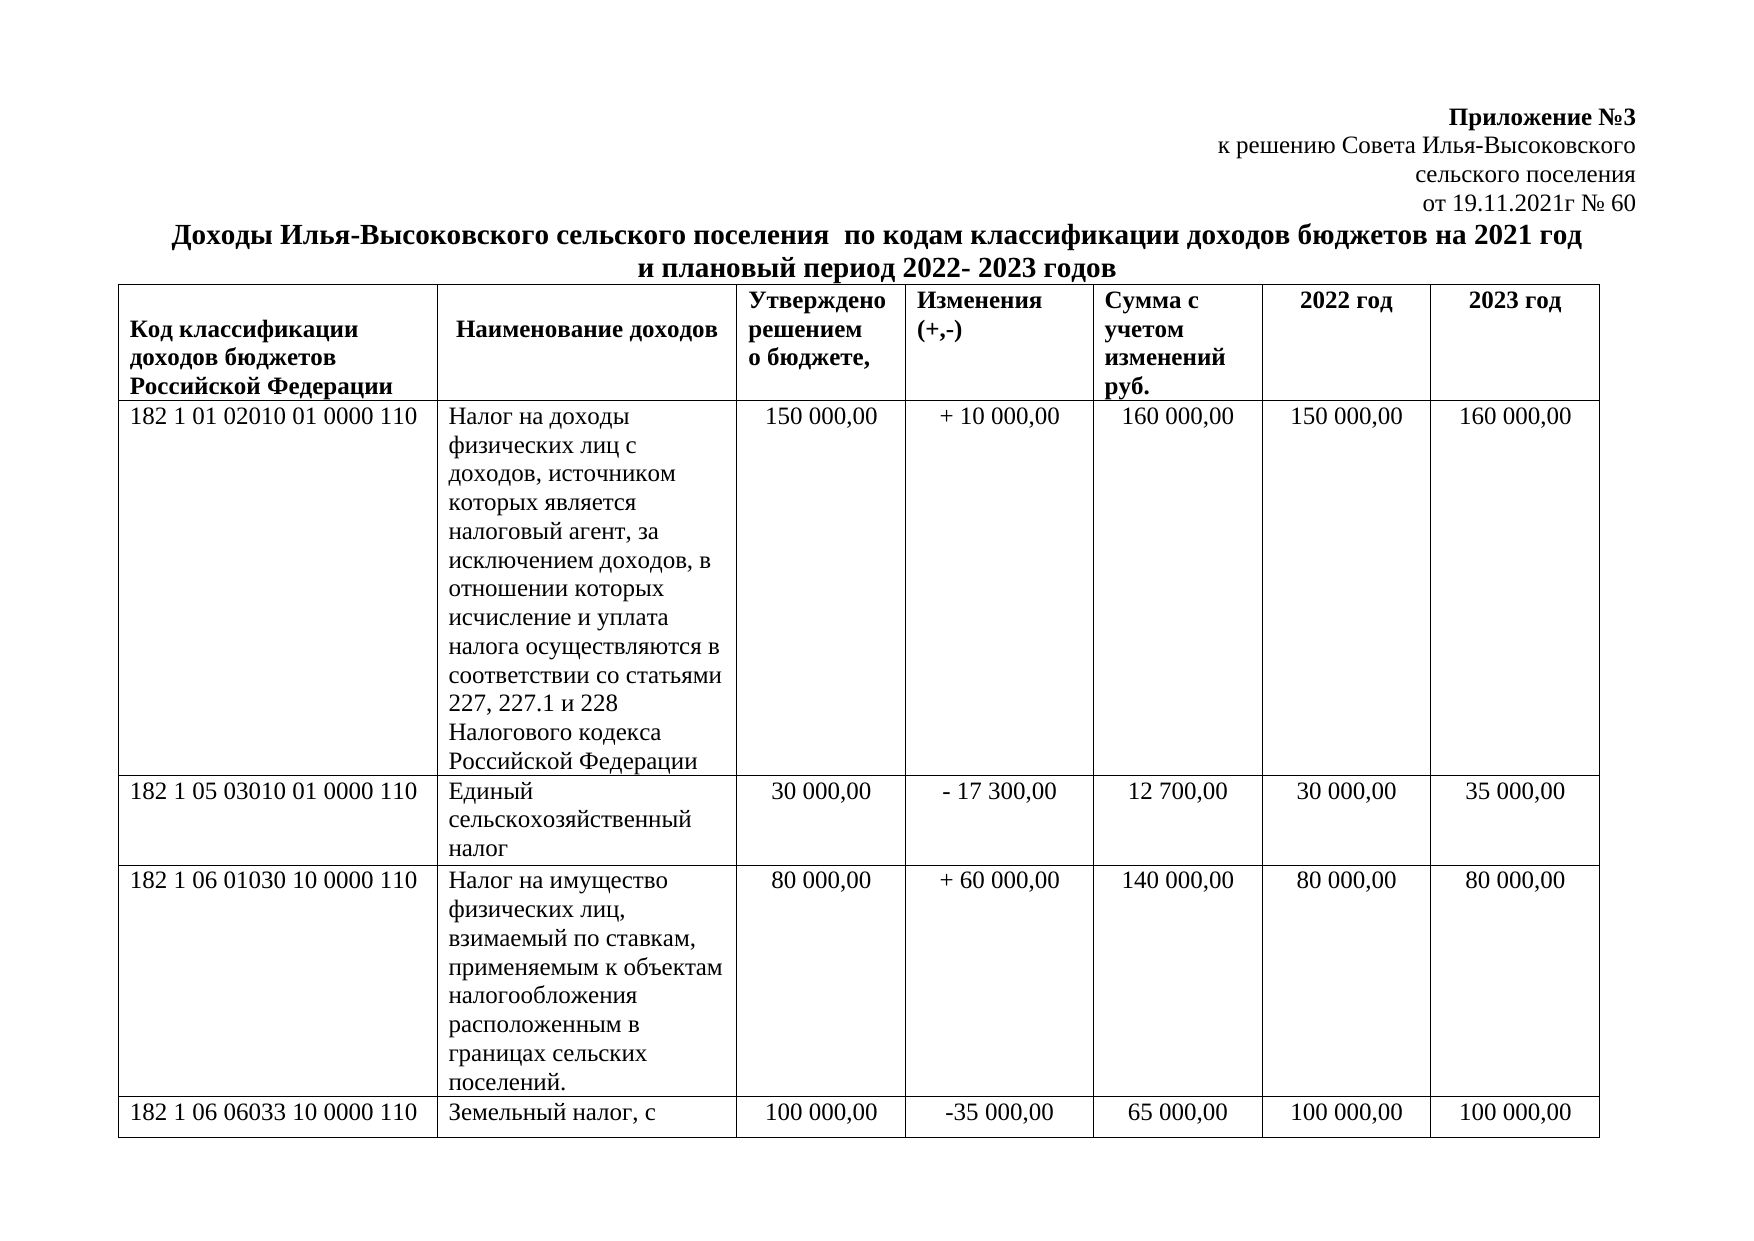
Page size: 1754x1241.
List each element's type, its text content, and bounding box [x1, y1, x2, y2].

table_cell 80 000,00 [1431, 866, 1599, 1096]
table_cell 100 000,00 [1431, 1097, 1599, 1137]
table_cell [438, 1097, 736, 1137]
table_cell 140 000,00 [1094, 866, 1262, 1096]
table_cell Налог на доходы физических лиц с доходов, источником которых является налоговый агент, за исключением доходов, в отношении которых исчисление и уплата налога осуществляются в соответствии со статьями 227, 227.1 и 228 Налогового кодекса Российской Федерации [438, 401, 736, 775]
table_cell 100 000,00 [1263, 1097, 1430, 1137]
table_cell 30 000,00 [737, 776, 905, 864]
table_cell 182 1 05 03010 01 0000 110 [119, 776, 437, 864]
table_cell 80 000,00 [1263, 866, 1430, 1096]
table_cell 80 000,00 [737, 866, 905, 1096]
text сельского поселения [118, 159, 1636, 188]
table_header Изменения (+,-) [906, 285, 1093, 400]
table_cell + 10 000,00 [906, 401, 1093, 775]
table_header Наименование доходов [438, 285, 736, 400]
table_cell 160 000,00 [1431, 401, 1599, 775]
table_cell 65 000,00 [1094, 1097, 1262, 1137]
table_cell - 17 300,00 [906, 776, 1093, 864]
table_cell Единый сельскохозяйственный налог [438, 776, 736, 864]
table_cell 30 000,00 [1263, 776, 1430, 864]
table_cell 150 000,00 [737, 401, 905, 775]
table_cell 182 1 01 02010 01 0000 110 [119, 401, 437, 775]
table_cell 100 000,00 [737, 1097, 905, 1137]
table_header 2022 год [1263, 285, 1430, 400]
table_cell -35 000,00 [906, 1097, 1093, 1137]
table_cell 150 000,00 [1263, 401, 1430, 775]
table_cell + 60 000,00 [906, 866, 1093, 1096]
table_cell 182 1 06 01030 10 0000 110 [119, 866, 437, 1096]
text от 19.11.2021г № 60 [118, 188, 1636, 217]
table_cell 35 000,00 [1431, 776, 1599, 864]
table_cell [119, 1097, 437, 1137]
text Приложение №3 [118, 102, 1636, 131]
text Доходы Илья-Высоковского сельского поселения по кодам классификации доходов бюджетов на 2021 год [118, 217, 1636, 250]
text к решению Совета Илья-Высоковского [118, 131, 1636, 159]
text и плановый период 2022- 2023 годов [118, 250, 1636, 284]
table_cell 12 700,00 [1094, 776, 1262, 864]
table_cell Налог на имущество физических лиц, взимаемый по ставкам, применяемым к объектам налогообложения расположенным в границах сельских поселений. [438, 866, 736, 1096]
table_header Сумма с учетом изменений руб. [1094, 285, 1262, 400]
table_cell 160 000,00 [1094, 401, 1262, 775]
table_header Код классификации доходов бюджетов Российской Федерации [119, 285, 437, 400]
table_header 2023 год [1431, 285, 1599, 400]
table_header Утверждено решением о бюджете, [737, 285, 905, 400]
